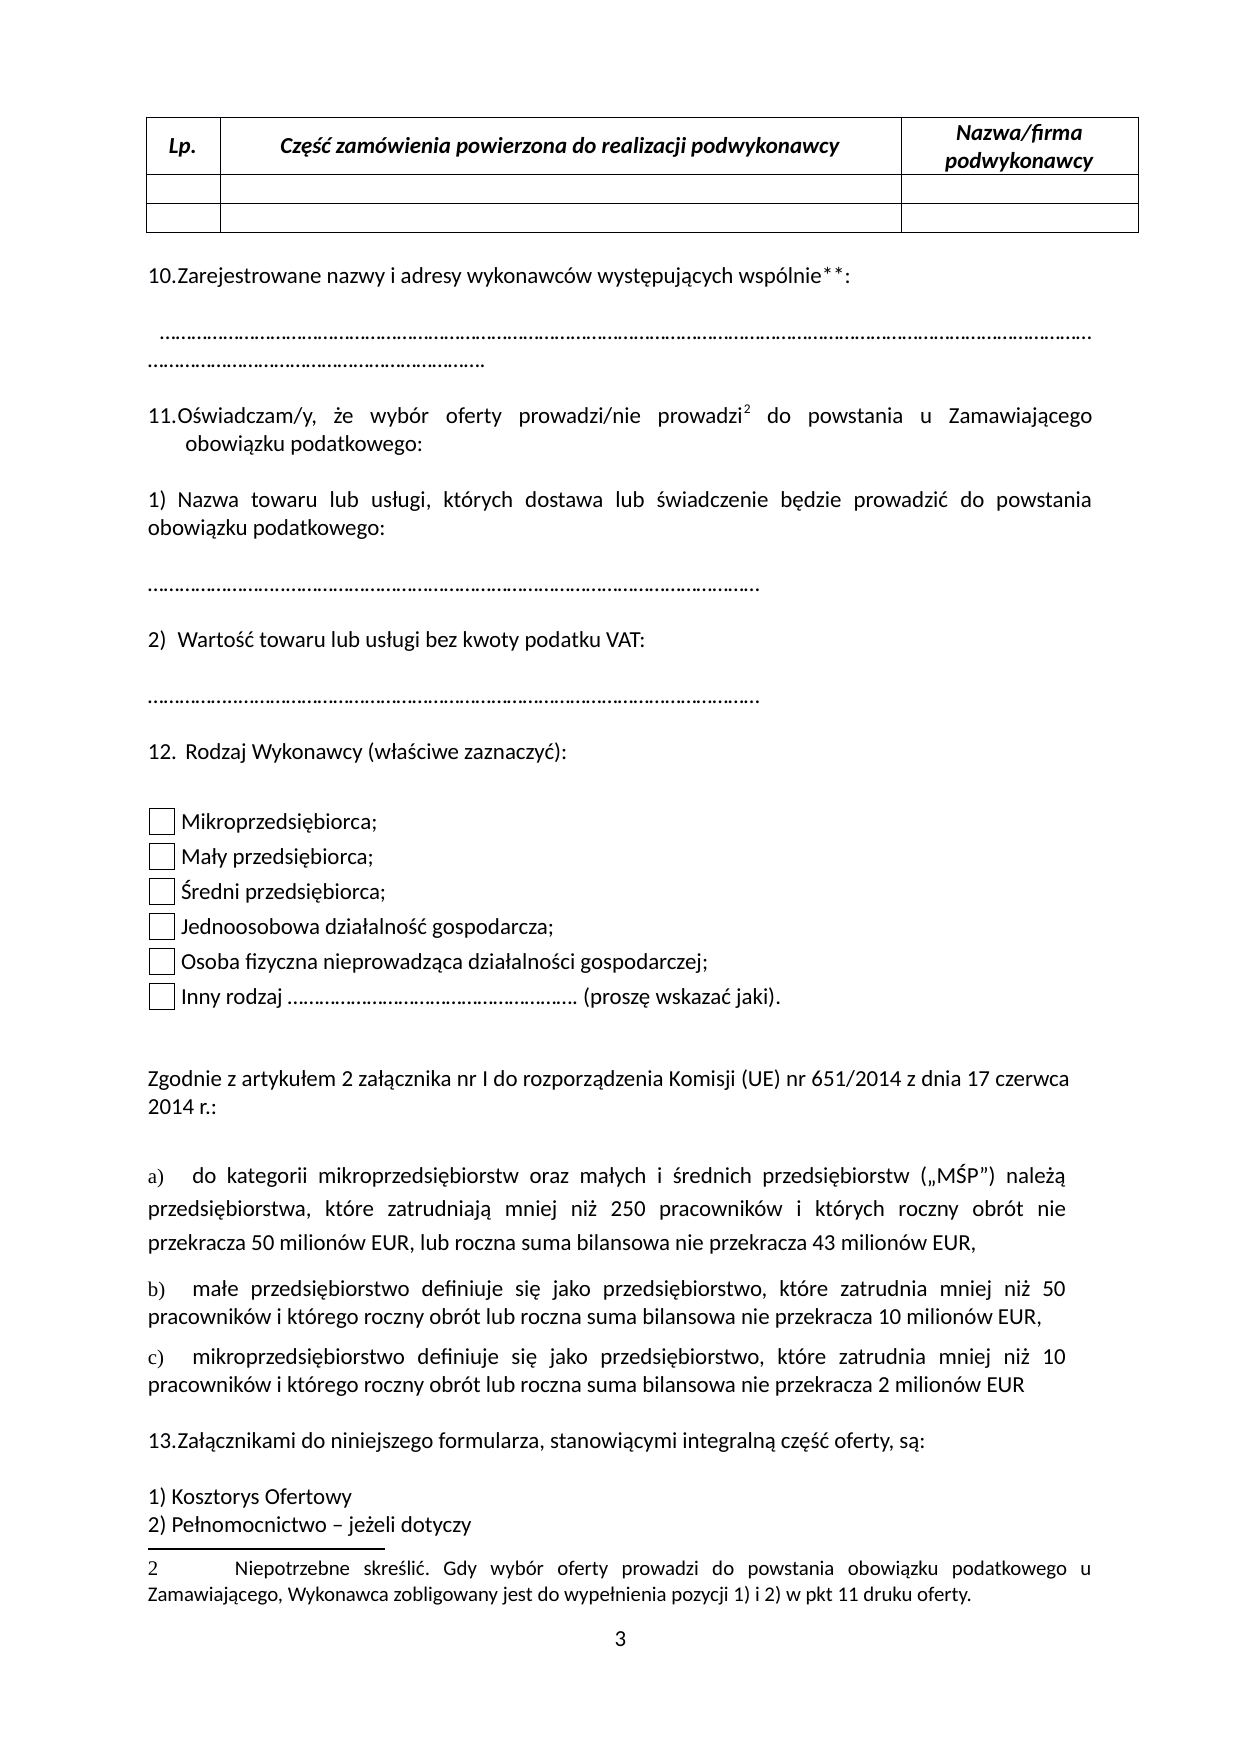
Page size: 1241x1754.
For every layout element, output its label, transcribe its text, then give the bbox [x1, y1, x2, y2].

text Osoba fizyczna nieprowadząca działalności gospodarczej; [148, 947, 1093, 975]
list Załącznikami do niniejszego formularza, stanowiącymi integralną część oferty, są: [148, 1426, 1093, 1454]
list Wartość towaru lub usługi bez kwoty podatku VAT: [148, 625, 1093, 653]
table_cell [221, 175, 901, 203]
text Mikroprzedsiębiorca; [148, 807, 1093, 835]
text 1) Kosztorys Ofertowy [148, 1482, 1093, 1510]
list Zarejestrowane nazwy i adresy wykonawców występujących wspólnie**: [148, 261, 1093, 289]
text Jednoosobowa działalność gospodarcza; [148, 912, 1093, 940]
table_cell [902, 204, 1138, 232]
list małe przedsiębiorstwo definiuje się jako przedsiębiorstwo, które zatrudnia mniej niż 50 pracowników i którego roczny obrót lub roczna suma bilansowa nie przekracza 10 milionów EUR, [148, 1274, 1067, 1330]
list Nazwa towaru lub usługi, których dostawa lub świadczenie będzie prowadzić do powstania obowiązku podatkowego: [148, 485, 1093, 541]
text 2) Pełnomocnictwo – jeżeli dotyczy [148, 1510, 1093, 1538]
text Mały przedsiębiorca; [148, 842, 1093, 870]
text ……………..……………………………………………………………………………………… [148, 681, 1093, 709]
table_cell [147, 204, 220, 232]
table_header Część zamówienia powierzona do realizacji podwykonawcy [221, 118, 901, 174]
text Średni przedsiębiorca; [148, 877, 1093, 905]
text Zgodnie z artykułem 2 załącznika nr I do rozporządzenia Komisji (UE) nr 651/2014 z dnia 17 czerwca 2014 r.: [148, 1064, 1072, 1121]
text ……………………..……………………………………………………………………………… [148, 569, 1093, 597]
table_cell [147, 175, 220, 203]
text ……………………………………………………………………………………………………………………………………………………………………………………………………………………. [148, 317, 1093, 373]
table_cell [902, 175, 1138, 203]
list do kategorii mikroprzedsiębiorstw oraz małych i średnich przedsiębiorstw („MŚP”) należą przedsiębiorstwa, które zatrudniają mniej niż 250 pracowników i których roczny obrót nie przekracza 50 milionów EUR, lub roczna suma bilansowa nie przekracza 43 milionów EUR, [148, 1161, 1067, 1256]
table_cell [221, 204, 901, 232]
list Oświadczam/y, że wybór oferty prowadzi/nie prowadzi do powstania u Zamawiającego obowiązku podatkowego: [148, 401, 1093, 457]
table_header Lp. [147, 118, 220, 174]
table_header Nazwa/firma podwykonawcy [902, 118, 1138, 174]
text Inny rodzaj ………………………………………………. (proszę wskazać jaki). [148, 982, 1093, 1010]
list Rodzaj Wykonawcy (właściwe zaznaczyć): [148, 737, 1093, 765]
list mikroprzedsiębiorstwo definiuje się jako przedsiębiorstwo, które zatrudnia mniej niż 10 pracowników i którego roczny obrót lub roczna suma bilansowa nie przekracza 2 milionów EUR [148, 1342, 1067, 1398]
